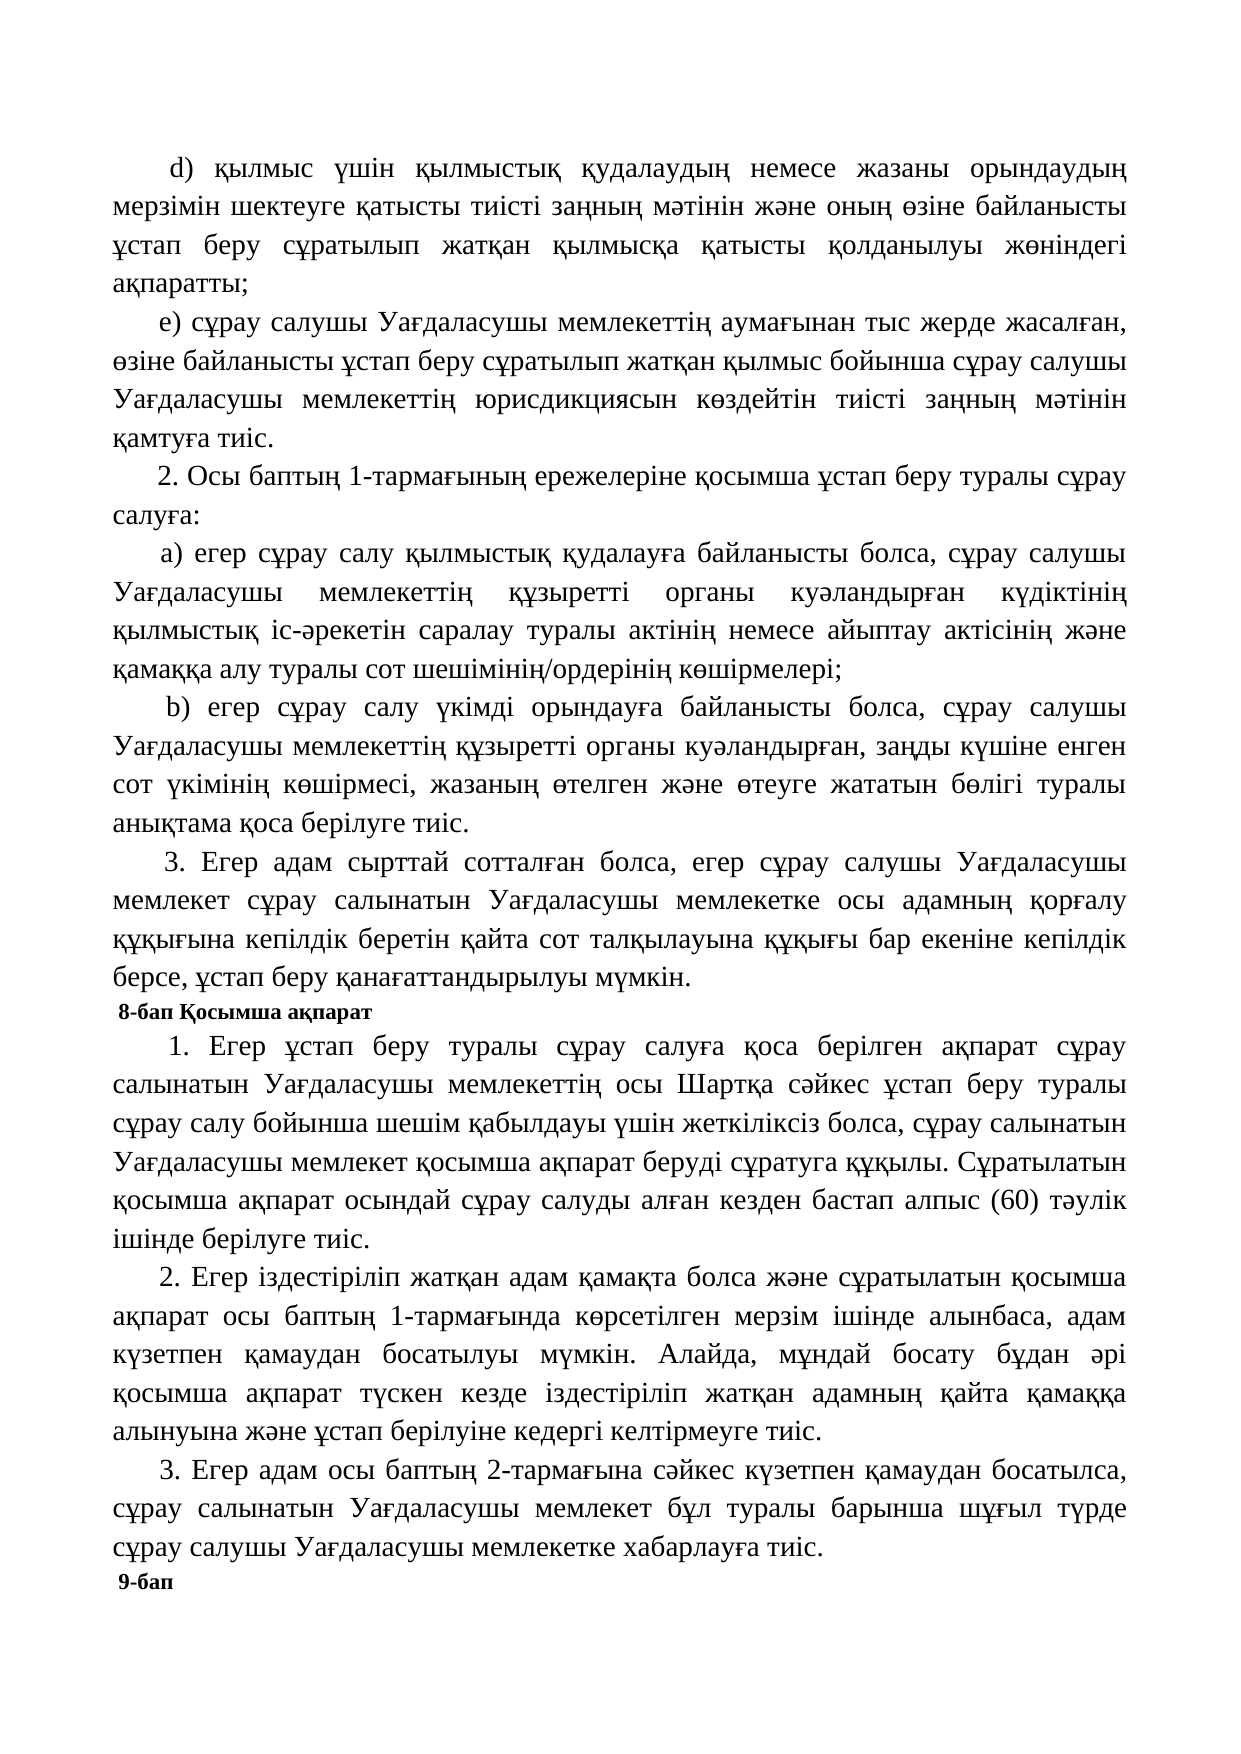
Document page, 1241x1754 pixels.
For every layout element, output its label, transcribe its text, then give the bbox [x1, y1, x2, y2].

text d) қылмыс үшін қылмыстық қудалаудың немесе жазаны орындаудың мерзімін шектеуге қатысты тиісті заңның мәтінін және оның өзіне байланысты ұстап беру сұратылып жатқан қылмысқа қатысты қолданылуы жөніндегі ақпаратты; [112, 150, 1128, 299]
text 2. Егер іздестіріліп жатқан адам қамақта болса және сұратылатын қосымша ақпарат осы баптың 1-тармағында көрсетілген мерзім ішінде алынбаса, адам күзетпен қамаудан босатылуы мүмкін. Алайда, мұндай босату бұдан әрі қосымша ақпарат түскен кезде іздестіріліп жатқан адамның қайта қамаққа алынуына және ұстап берілуіне кедергі келтірмеуге тиіс. [112, 1259, 1128, 1447]
text b) егер сұрау салу үкімді орындауға байланысты болса, сұрау салушы Уағдаласушы мемлекеттің құзыретті органы куәландырған, заңды күшіне енген сот үкімінің көшірмесі, жазаның өтелген және өтеуге жататын бөлігі туралы анықтама қоса берілуге тиіс. [112, 689, 1128, 839]
text 3. Егер адам осы баптың 2-тармағына сәйкес күзетпен қамаудан босатылса, сұрау салынатын Уағдаласушы мемлекет бұл туралы барынша шұғыл түрде сұрау салушы Уағдаласушы мемлекетке хабарлауға тиіс. [112, 1452, 1128, 1563]
text 9-бап [112, 1568, 1128, 1594]
text 1. Егер ұстап беру туралы сұрау салуға қоса берілген ақпарат сұрау салынатын Уағдаласушы мемлекеттің осы Шартқа сәйкес ұстап беру туралы сұрау салу бойынша шешім қабылдауы үшін жеткіліксіз болса, сұрау салынатын Уағдаласушы мемлекет қосымша ақпарат беруді сұратуга құқылы. Сұратылатын қосымша ақпарат осындай сұрау салуды алған кезден бастап алпыс (60) тәулік ішінде берілуге тиіс. [112, 1028, 1128, 1254]
text a) егер сұрау салу қылмыстық қудалауға байланысты болса, сұрау салушы Уағдаласушы мемлекеттің құзыретті органы куәландырған күдіктінің қылмыстық іс-әрекетін саралау туралы актінің немесе айыптау актісінің және қамаққа алу туралы сот шешімінің/ордерінің көшірмелері; [112, 535, 1128, 684]
text 3. Егер адам сырттай сотталған болса, егер сұрау салушы Уағдаласушы мемлекет сұрау салынатын Уағдаласушы мемлекетке осы адамның қорғалу құқығына кепілдік беретін қайта сот талқылауына құқығы бар екеніне кепілдік берсе, ұстап беру қанағаттандырылуы мүмкін. [112, 844, 1128, 993]
text 8-бап Қосымша ақпарат [112, 998, 1128, 1024]
text 2. Осы баптың 1-тармағының ережелеріне қосымша ұстап беру туралы сұрау салуға: [112, 458, 1128, 530]
text е) сұрау салушы Уағдаласушы мемлекеттің аумағынан тыс жерде жасалған, өзіне байланысты ұстап беру сұратылып жатқан қылмыс бойынша сұрау салушы Уағдаласушы мемлекеттің юрисдикциясын көздейтін тиісті заңның мәтінін қамтуға тиіс. [112, 304, 1128, 453]
